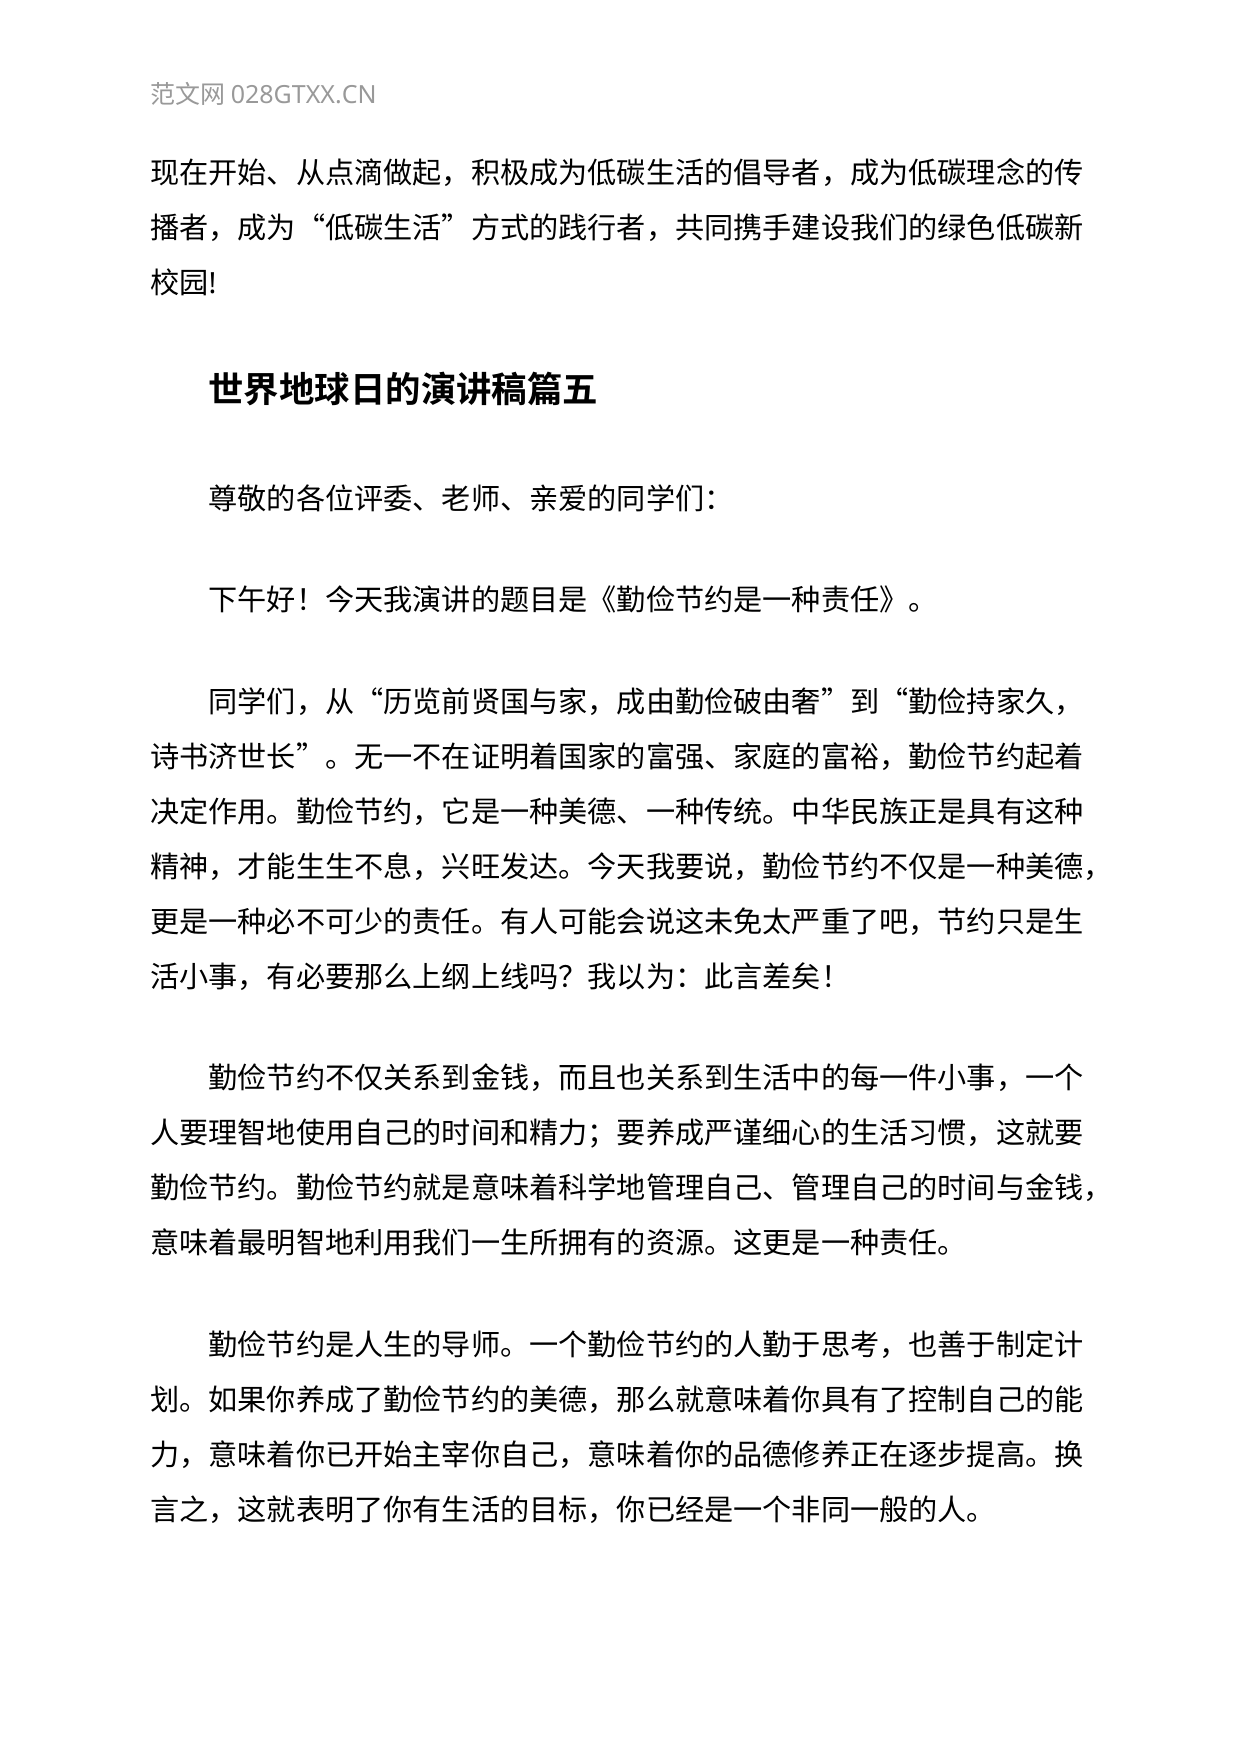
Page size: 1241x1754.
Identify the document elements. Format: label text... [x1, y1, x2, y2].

text 下午好！今天我演讲的题目是《勤俭节约是一种责任》。 [150, 577, 1090, 619]
text 勤俭节约是人生的导师。一个勤俭节约的人勤于思考，也善于制定计划。如果你养成了勤俭节约的美德，那么就意味着你具有了控制自己的能力，意味着你已开始主宰你自己，意味着你的品德修养正在逐步提高。换言之，这就表明了你有生活的目标，你已经是一个非同一般的人。 [150, 1321, 1090, 1528]
text 尊敬的各位评委、老师、亲爱的同学们： [150, 475, 1090, 517]
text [150, 150, 1090, 302]
text 同学们，从“历览前贤国与家，成由勤俭破由奢”到“勤俭持家久，诗书济世长”。无一不在证明着国家的富强、家庭的富裕，勤俭节约起着决定作用。勤俭节约，它是一种美德、一种传统。中华民族正是具有这种精神，才能生生不息，兴旺发达。今天我要说，勤俭节约不仅是一种美德，更是一种必不可少的责任。有人可能会说这未免太严重了吧，节约只是生活小事，有必要那么上纲上线吗？我以为：此言差矣！ [150, 679, 1090, 996]
text 世界地球日的演讲稿篇五 [150, 362, 1090, 413]
text 勤俭节约不仅关系到金钱，而且也关系到生活中的每一件小事，一个人要理智地使用自己的时间和精力；要养成严谨细心的生活习惯，这就要勤俭节约。勤俭节约就是意味着科学地管理自己、管理自己的时间与金钱，意味着最明智地利用我们一生所拥有的资源。这更是一种责任。 [150, 1055, 1090, 1262]
